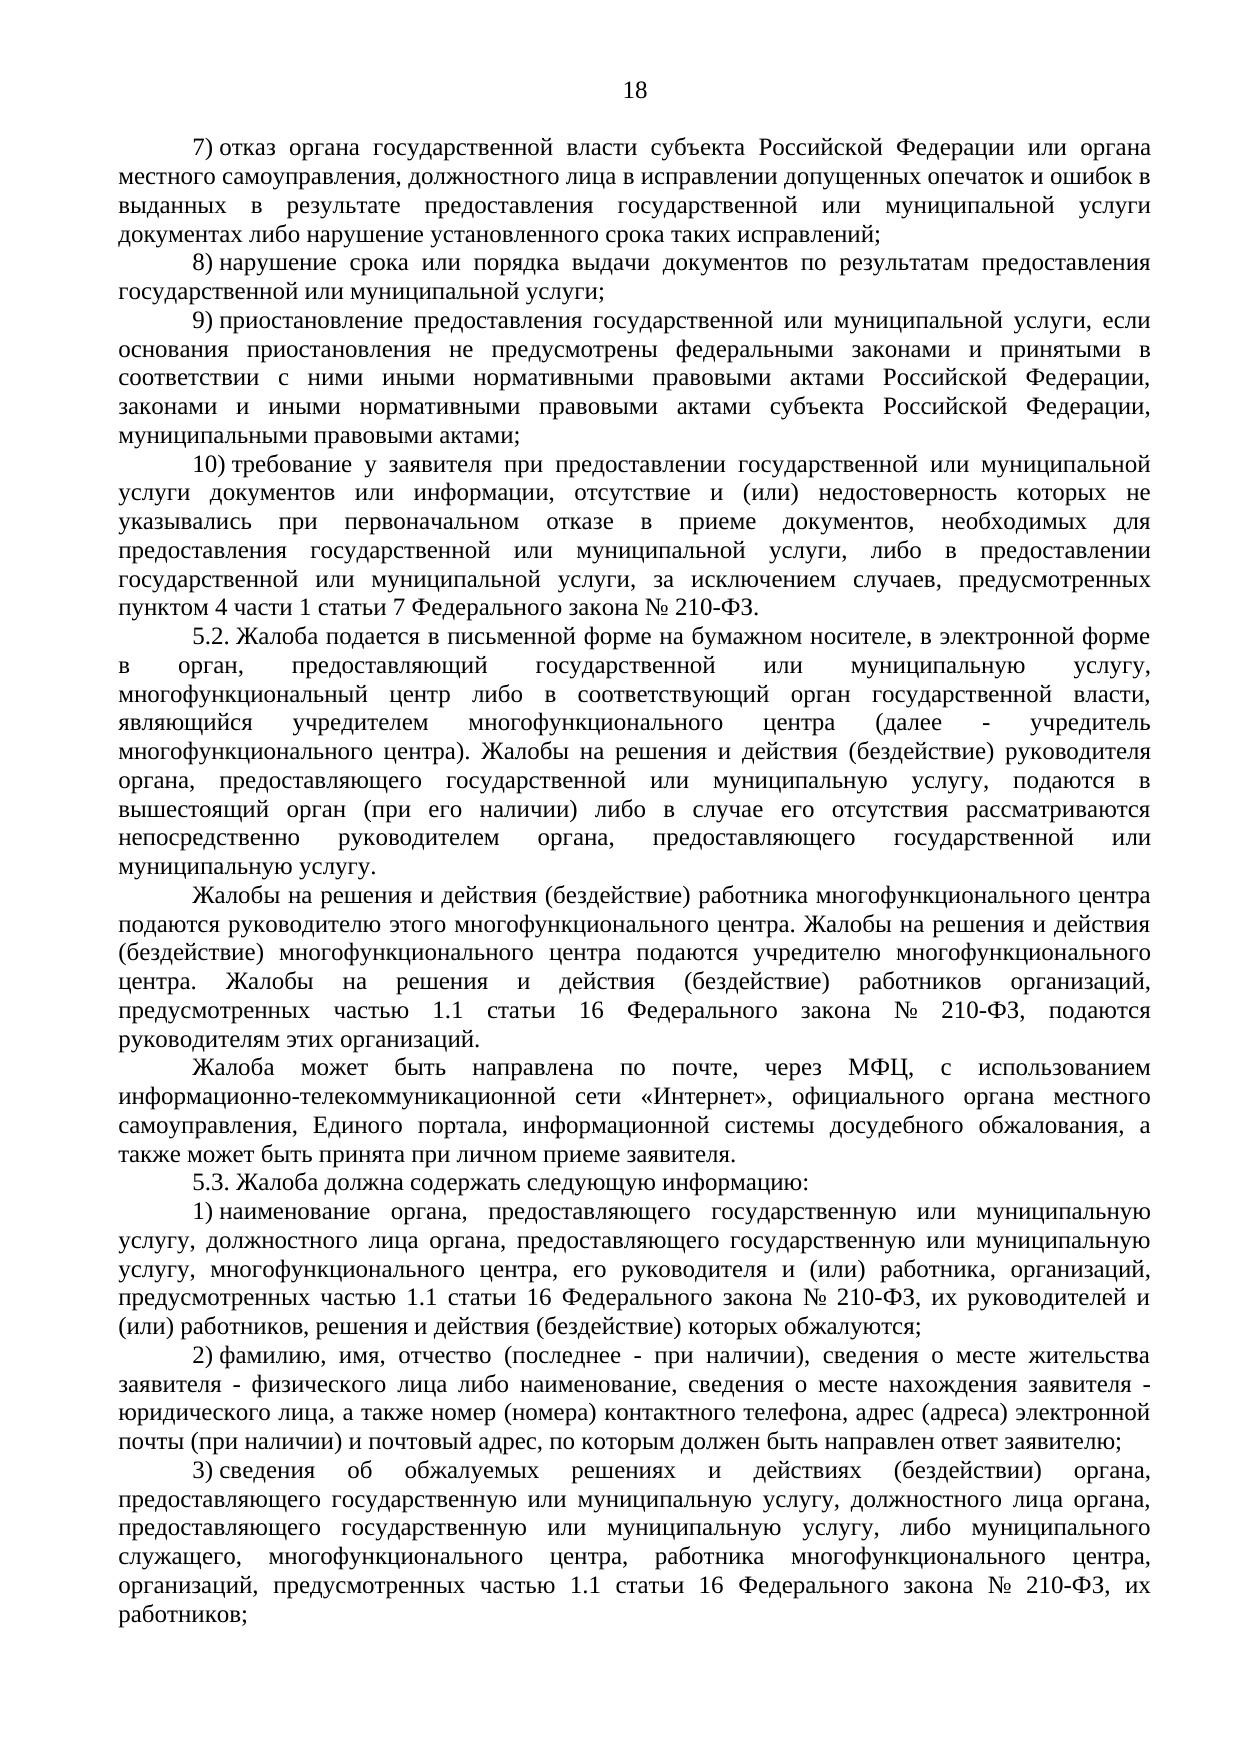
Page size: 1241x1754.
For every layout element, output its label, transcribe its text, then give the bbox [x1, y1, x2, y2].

text 10) требование у заявителя при предоставлении государственной или муниципальной услуги документов или информации, отсутствие и (или) недостоверность которых не указывались при первоначальном отказе в приеме документов, необходимых для предоставления государственной или муниципальной услуги, либо в предоставлении государственной или муниципальной услуги, за исключением случаев, предусмотренных пунктом 4 части 1 статьи 7 Федерального закона № 210-ФЗ. [118, 449, 1152, 621]
text 5.3. Жалоба должна содержать следующую информацию: [118, 1167, 1152, 1196]
text 3) сведения об обжалуемых решениях и действиях (бездействии) органа, предоставляющего государственную или муниципальную услугу, должностного лица органа, предоставляющего государственную или муниципальную услугу, либо муниципального служащего, многофункционального центра, работника многофункционального центра, организаций, предусмотренных частью 1.1 статьи 16 Федерального закона № 210-ФЗ, их работников; [118, 1455, 1152, 1627]
text 7) отказ органа государственной власти субъекта Российской Федерации или органа местного самоуправления, должностного лица в исправлении допущенных опечаток и ошибок в выданных в результате предоставления государственной или муниципальной услуги документах либо нарушение установленного срока таких исправлений; [118, 132, 1152, 247]
text Жалоба может быть направлена по почте, через МФЦ, с использованием информационно-телекоммуникационной сети «Интернет», официального органа местного самоуправления, Единого портала, информационной системы досудебного обжалования, а также может быть принята при личном приеме заявителя. [118, 1052, 1152, 1167]
text 9) приостановление предоставления государственной или муниципальной услуги, если основания приостановления не предусмотрены федеральными законами и принятыми в соответствии с ними иными нормативными правовыми актами Российской Федерации, законами и иными нормативными правовыми актами субъекта Российской Федерации, муниципальными правовыми актами; [118, 305, 1152, 449]
text 8) нарушение срока или порядка выдачи документов по результатам предоставления государственной или муниципальной услуги; [118, 247, 1152, 305]
text Жалобы на решения и действия (бездействие) работника многофункционального центра подаются руководителю этого многофункционального центра. Жалобы на решения и действия (бездействие) многофункционального центра подаются учредителю многофункционального центра. Жалобы на решения и действия (бездействие) работников организаций, предусмотренных частью 1.1 статьи 16 Федерального закона № 210-ФЗ, подаются руководителям этих организаций. [118, 880, 1152, 1052]
text 2) фамилию, имя, отчество (последнее - при наличии), сведения о месте жительства заявителя - физического лица либо наименование, сведения о месте нахождения заявителя - юридического лица, а также номер (номера) контактного телефона, адрес (адреса) электронной почты (при наличии) и почтовый адрес, по которым должен быть направлен ответ заявителю; [118, 1340, 1152, 1455]
text 5.2. Жалоба подается в письменной форме на бумажном носителе, в электронной форме в орган, предоставляющий государственной или муниципальную услугу, многофункциональный центр либо в соответствующий орган государственной власти, являющийся учредителем многофункционального центра (далее - учредитель многофункционального центра). Жалобы на решения и действия (бездействие) руководителя органа, предоставляющего государственной или муниципальную услугу, подаются в вышестоящий орган (при его наличии) либо в случае его отсутствия рассматриваются непосредственно руководителем органа, предоставляющего государственной или муниципальную услугу. [118, 621, 1152, 880]
text 1) наименование органа, предоставляющего государственную или муниципальную услугу, должностного лица органа, предоставляющего государственную или муниципальную услугу, многофункционального центра, его руководителя и (или) работника, организаций, предусмотренных частью 1.1 статьи 16 Федерального закона № 210-ФЗ, их руководителей и (или) работников, решения и действия (бездействие) которых обжалуются; [118, 1196, 1152, 1340]
